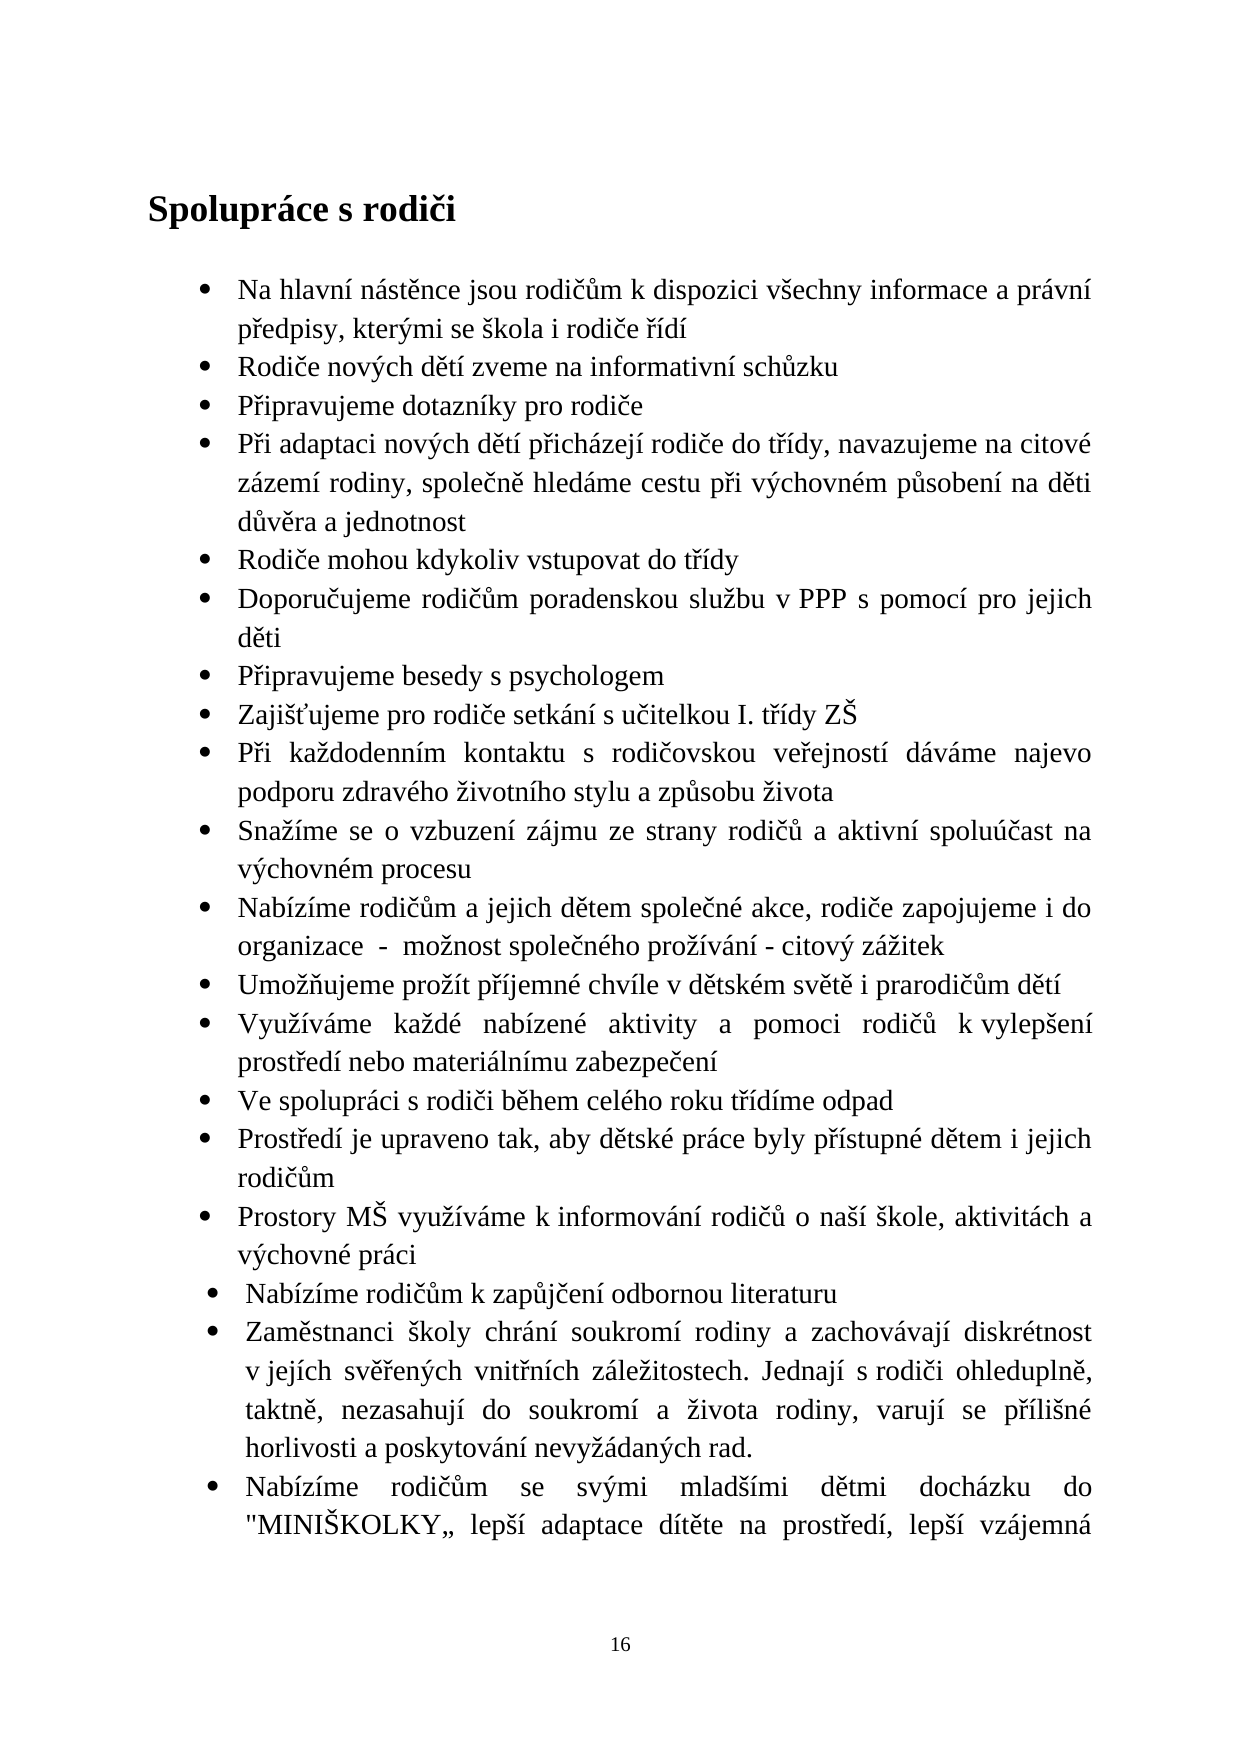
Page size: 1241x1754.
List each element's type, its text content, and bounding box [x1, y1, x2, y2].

list Zajišťujeme pro rodiče setkání s učitelkou I. třídy ZŠ [200, 697, 1093, 731]
list Rodiče nových dětí zveme na informativní schůzku [200, 349, 1093, 383]
list Připravujeme besedy s psychologem [200, 658, 1093, 692]
list Připravujeme dotazníky pro rodiče [200, 388, 1093, 422]
list Nabízíme rodičům k zapůjčení odbornou literaturu [208, 1276, 1093, 1309]
list Prostředí je upraveno tak, aby dětské práce byly přístupné dětem i jejich rodičům [200, 1122, 1093, 1194]
text Spolupráce s rodiči [148, 186, 1093, 229]
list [208, 1469, 1093, 1541]
list Nabízíme rodičům a jejich dětem společné akce, rodiče zapojujeme i do organizace - možnost společného prožívání - citový zážitek [200, 890, 1093, 962]
list Při adaptaci nových dětí přicházejí rodiče do třídy, navazujeme na citové zázemí rodiny, společně hledáme cestu při výchovném působení na děti důvěra a jednotnost [200, 427, 1093, 537]
list Prostory MŠ využíváme k informování rodičů o naší škole, aktivitách a výchovné práci [200, 1199, 1093, 1271]
list Využíváme každé nabízené aktivity a pomoci rodičů k vylepšení prostředí nebo materiálnímu zabezpečení [200, 1006, 1093, 1078]
list Umožňujeme prožít příjemné chvíle v dětském světě i prarodičům dětí [200, 967, 1093, 1001]
list Snažíme se o vzbuzení zájmu ze strany rodičů a aktivní spoluúčast na výchovném procesu [200, 813, 1093, 885]
list Zaměstnanci školy chrání soukromí rodiny a zachovávají diskrétnost v jejích svěřených vnitřních záležitostech. Jednají s rodiči ohleduplně, taktně, nezasahují do soukromí a života rodiny, varují se přílišné horlivosti a poskytování nevyžádaných rad. [208, 1314, 1093, 1464]
list Rodiče mohou kdykoliv vstupovat do třídy [200, 542, 1093, 576]
list Při každodenním kontaktu s rodičovskou veřejností dáváme najevo podporu zdravého životního stylu a způsobu života [200, 736, 1093, 808]
list Doporučujeme rodičům poradenskou službu v PPP s pomocí pro jejich děti [200, 581, 1093, 653]
list Ve spolupráci s rodiči během celého roku třídíme odpad [200, 1083, 1093, 1117]
list Na hlavní nástěnce jsou rodičům k dispozici všechny informace a právní předpisy, kterými se škola i rodiče řídí [200, 272, 1093, 344]
